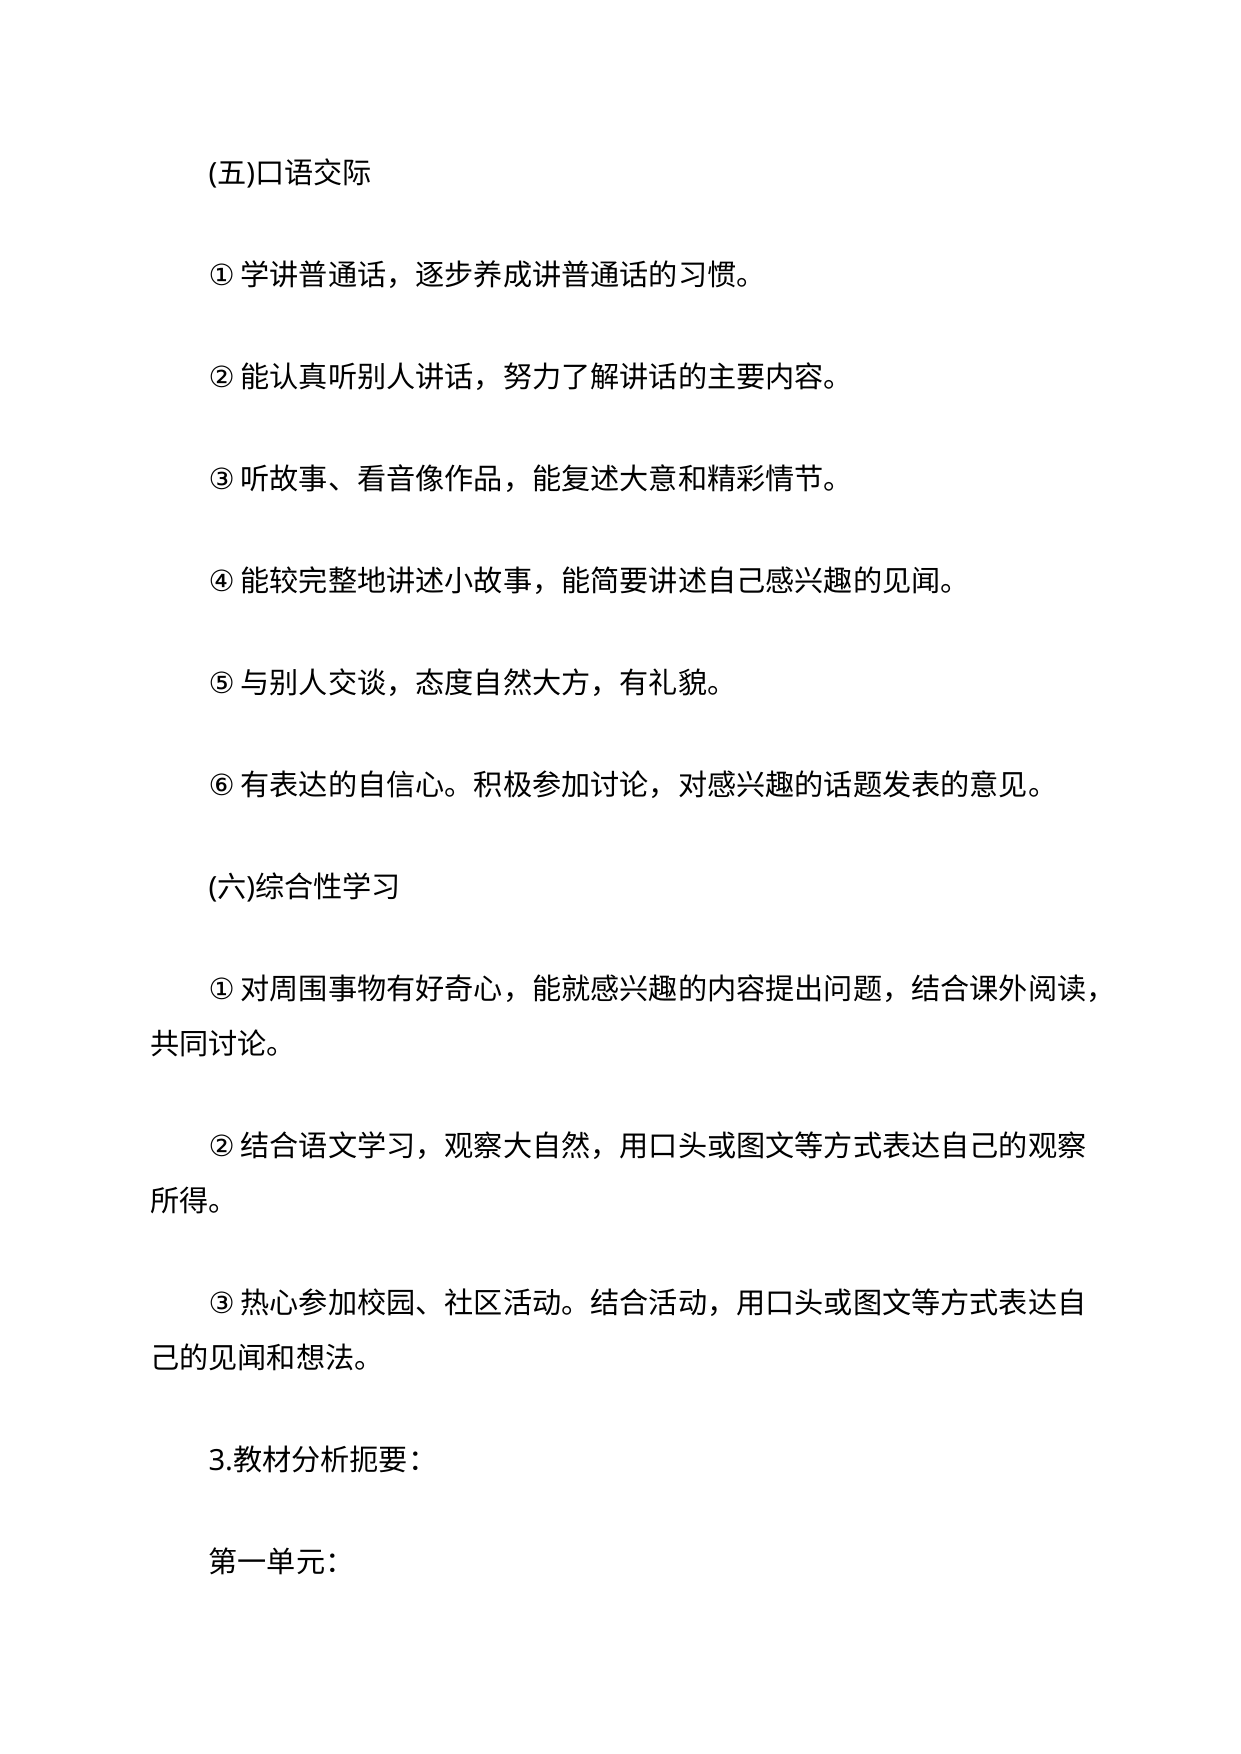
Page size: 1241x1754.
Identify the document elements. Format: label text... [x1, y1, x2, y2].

text ④能较完整地讲述小故事，能简要讲述自己感兴趣的见闻。 [150, 558, 1090, 600]
text (六)综合性学习 [150, 864, 1090, 906]
text ①学讲普通话，逐步养成讲普通话的习惯。 [150, 252, 1090, 294]
text ③听故事、看音像作品，能复述大意和精彩情节。 [150, 456, 1090, 498]
text ②结合语文学习，观察大自然，用口头或图文等方式表达自己的观察所得。 [150, 1123, 1090, 1220]
text 3.教材分析扼要： [150, 1436, 1090, 1478]
text ③热心参加校园、社区活动。结合活动，用口头或图文等方式表达自己的见闻和想法。 [150, 1279, 1090, 1377]
text ②能认真听别人讲话，努力了解讲话的主要内容。 [150, 354, 1090, 396]
text ①对周围事物有好奇心，能就感兴趣的内容提出问题，结合课外阅读，共同讨论。 [150, 966, 1090, 1063]
text (五)口语交际 [150, 150, 1090, 192]
text ⑤与别人交谈，态度自然大方，有礼貌。 [150, 660, 1090, 702]
text 第一单元： [150, 1538, 1090, 1580]
text ⑥有表达的自信心。积极参加讨论，对感兴趣的话题发表的意见。 [150, 762, 1090, 804]
